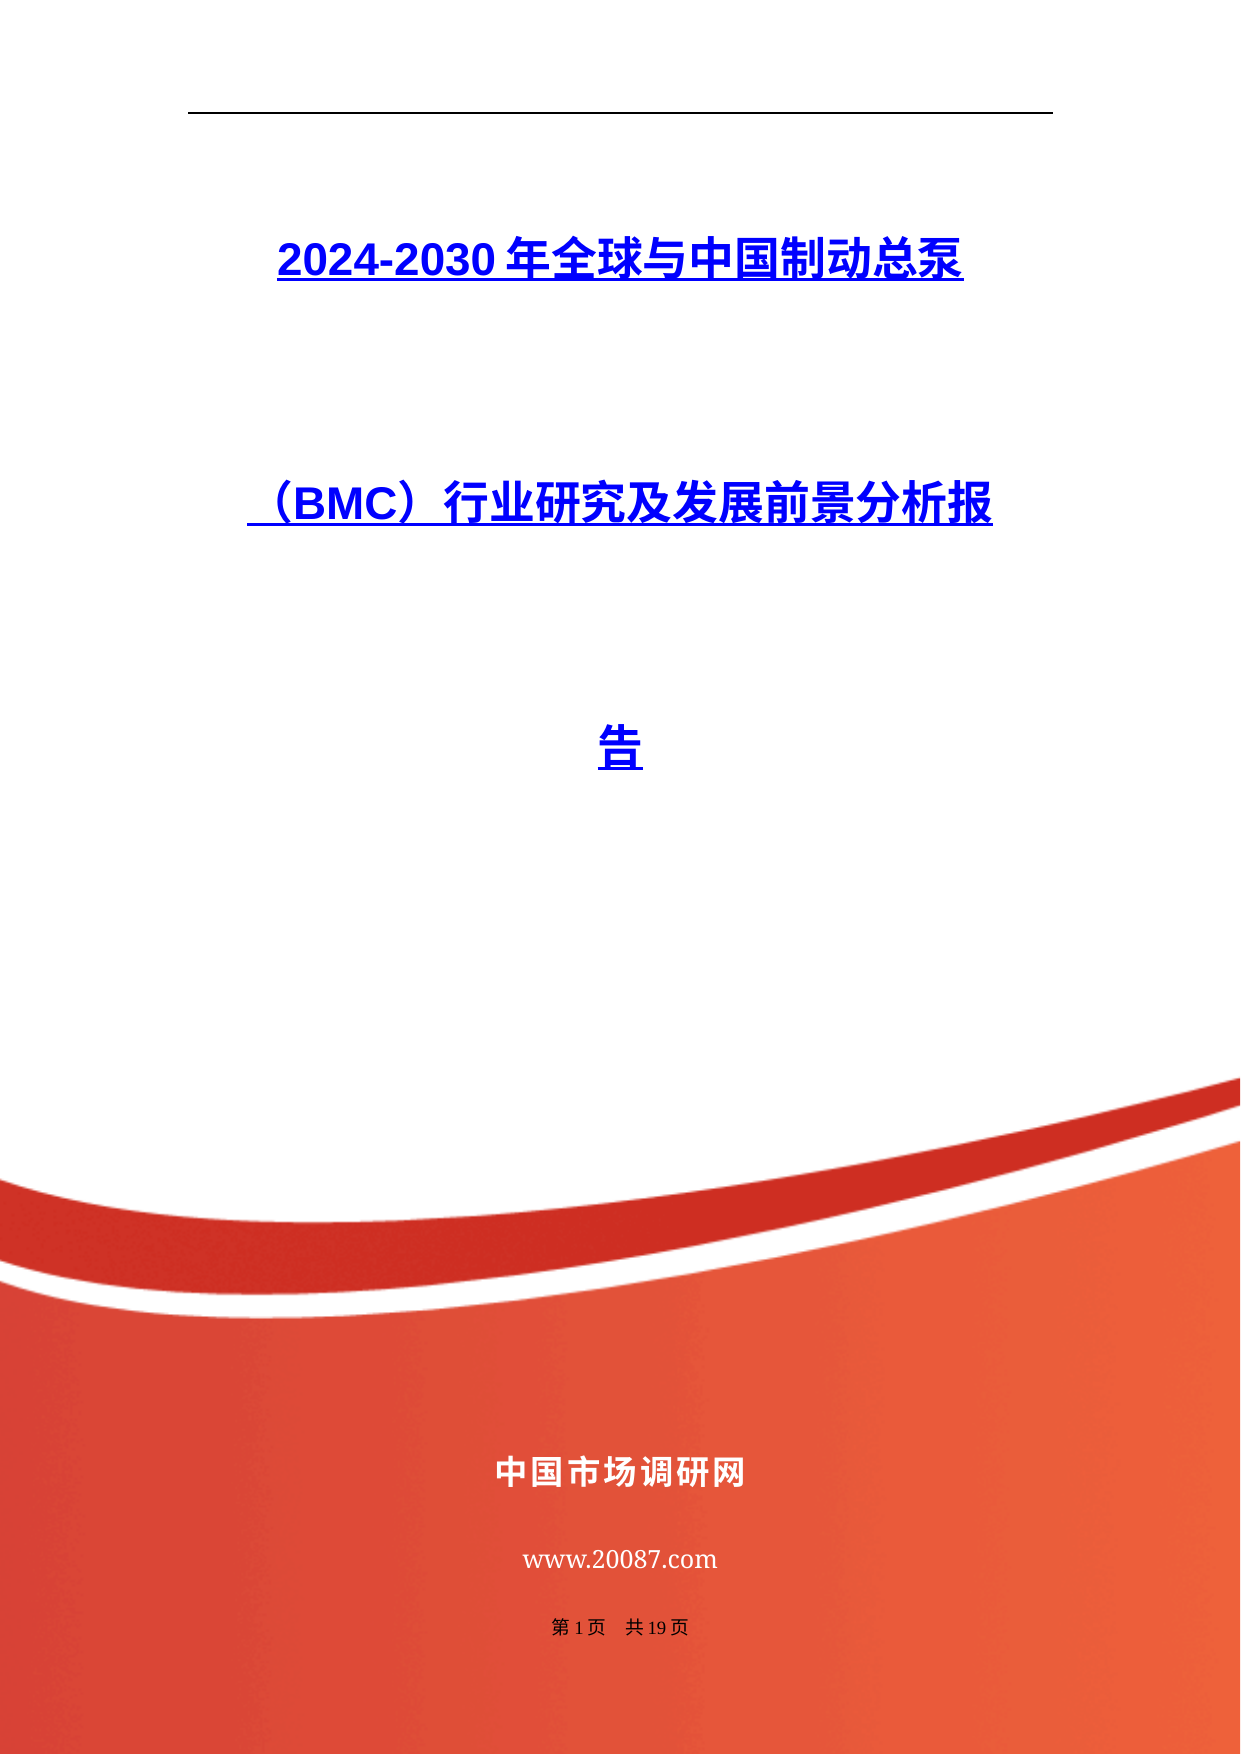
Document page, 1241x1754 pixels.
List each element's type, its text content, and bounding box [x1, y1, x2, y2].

text www.20087.com [187, 1526, 1053, 1591]
picture [0, 1006, 1241, 1754]
subtitle 中国市场调研网 [187, 1437, 1053, 1502]
table_header 2024-2030年全球与中国制动总泵（BMC）行业研究及发展前景分析报告 [188, 207, 1053, 871]
